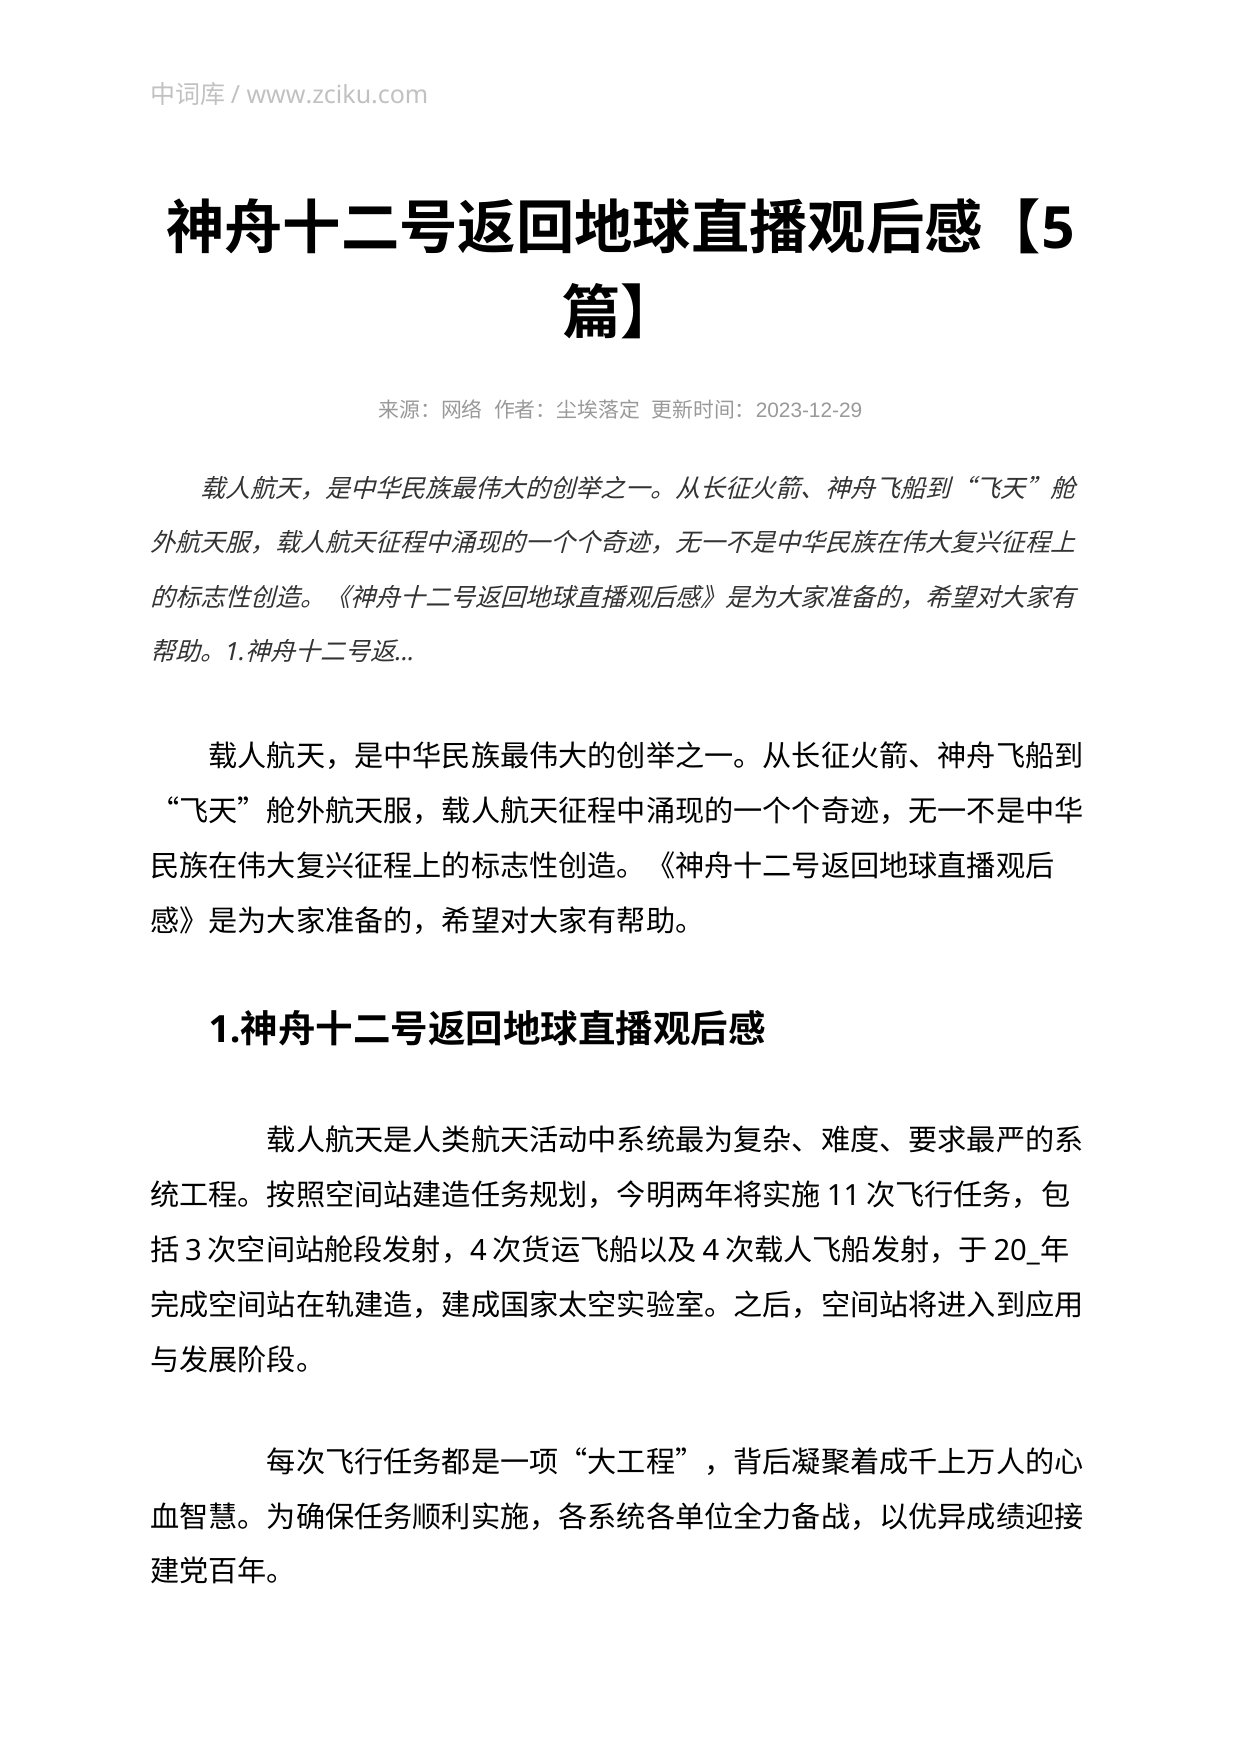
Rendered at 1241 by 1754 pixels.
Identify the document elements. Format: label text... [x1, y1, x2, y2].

text 每次飞行任务都是一项“大工程”，背后凝聚着成千上万人的心血智慧。为确保任务顺利实施，各系统各单位全力备战，以优异成绩迎接建党百年。 [150, 1438, 1090, 1590]
text 来源：网络 作者：尘埃落定 更新时间：2023-12-29 [150, 397, 1090, 421]
text 载人航天，是中华民族最伟大的创举之一。从长征火箭、神舟飞船到“飞天”舱外航天服，载人航天征程中涌现的一个个奇迹，无一不是中华民族在伟大复兴征程上的标志性创造。《神舟十二号返回地球直播观后感》是为大家准备的，希望对大家有帮助。1.神舟十二号返... [150, 468, 1090, 668]
subtitle 神舟十二号返回地球直播观后感【5篇】 [150, 181, 1090, 351]
text 1.神舟十二号返回地球直播观后感 [150, 999, 1090, 1053]
text 载人航天是人类航天活动中系统最为复杂、难度、要求最严的系统工程。按照空间站建造任务规划，今明两年将实施11次飞行任务，包括3次空间站舱段发射，4次货运飞船以及4次载人飞船发射，于20_年完成空间站在轨建造，建成国家太空实验室。之后，空间站将进入到应用与发展阶段。 [150, 1117, 1090, 1379]
text 载人航天，是中华民族最伟大的创举之一。从长征火箭、神舟飞船到“飞天”舱外航天服，载人航天征程中涌现的一个个奇迹，无一不是中华民族在伟大复兴征程上的标志性创造。《神舟十二号返回地球直播观后感》是为大家准备的，希望对大家有帮助。 [150, 733, 1090, 939]
